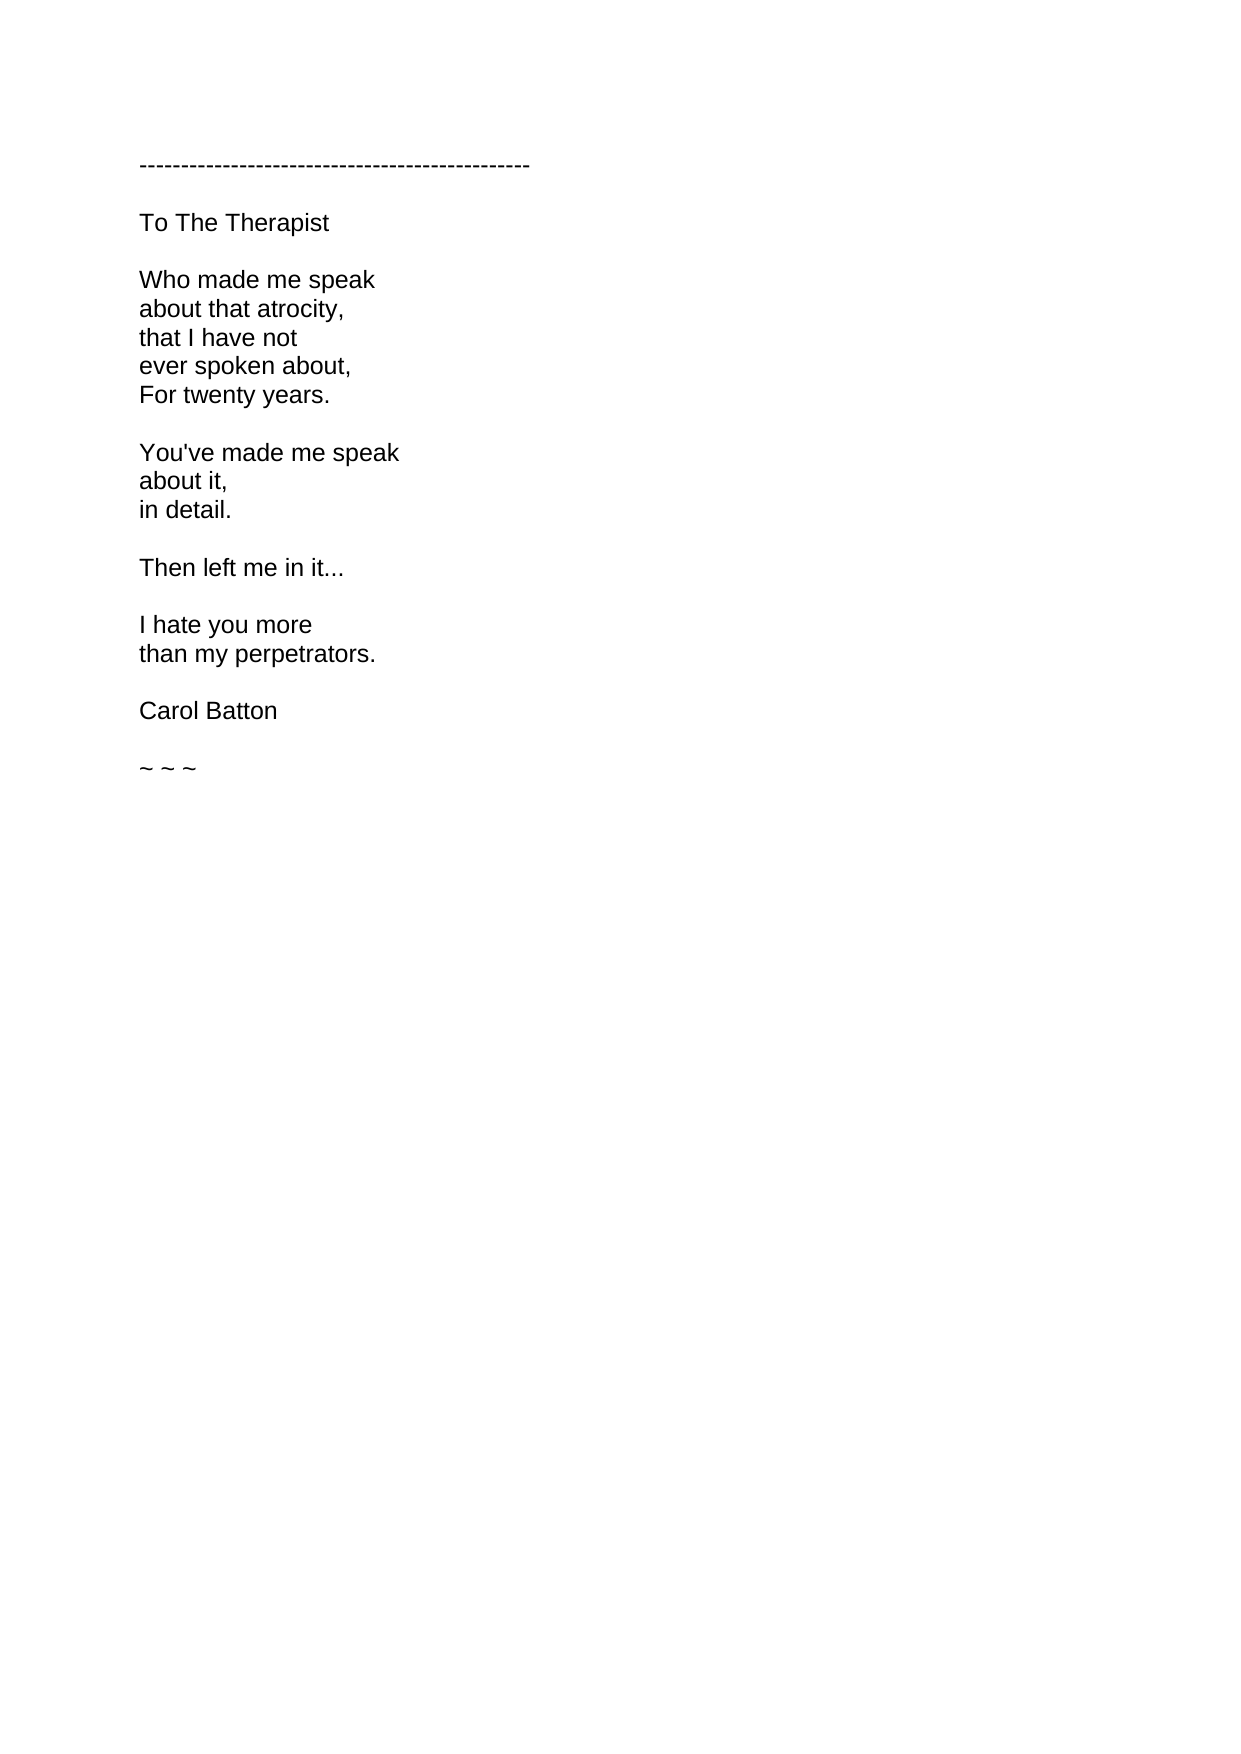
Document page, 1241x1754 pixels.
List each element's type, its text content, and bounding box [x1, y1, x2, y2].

text I hate you more [139, 610, 1101, 639]
text about that atrocity, [139, 294, 1101, 322]
text about it, [139, 466, 1101, 495]
text ----------------------------------------------- [139, 150, 1101, 179]
text You've made me speak [139, 437, 1101, 466]
text in detail. [139, 495, 1101, 524]
text ever spoken about, [139, 351, 1101, 380]
text that I have not [139, 322, 1101, 351]
text Carol Batton [139, 696, 1101, 725]
text Who made me speak [139, 265, 1101, 294]
text To The Therapist [139, 207, 1101, 236]
text ~ ~ ~ [139, 754, 1101, 782]
text For twenty years. [139, 380, 1101, 409]
text Then left me in it... [139, 552, 1101, 581]
text than my perpetrators. [139, 639, 1101, 667]
